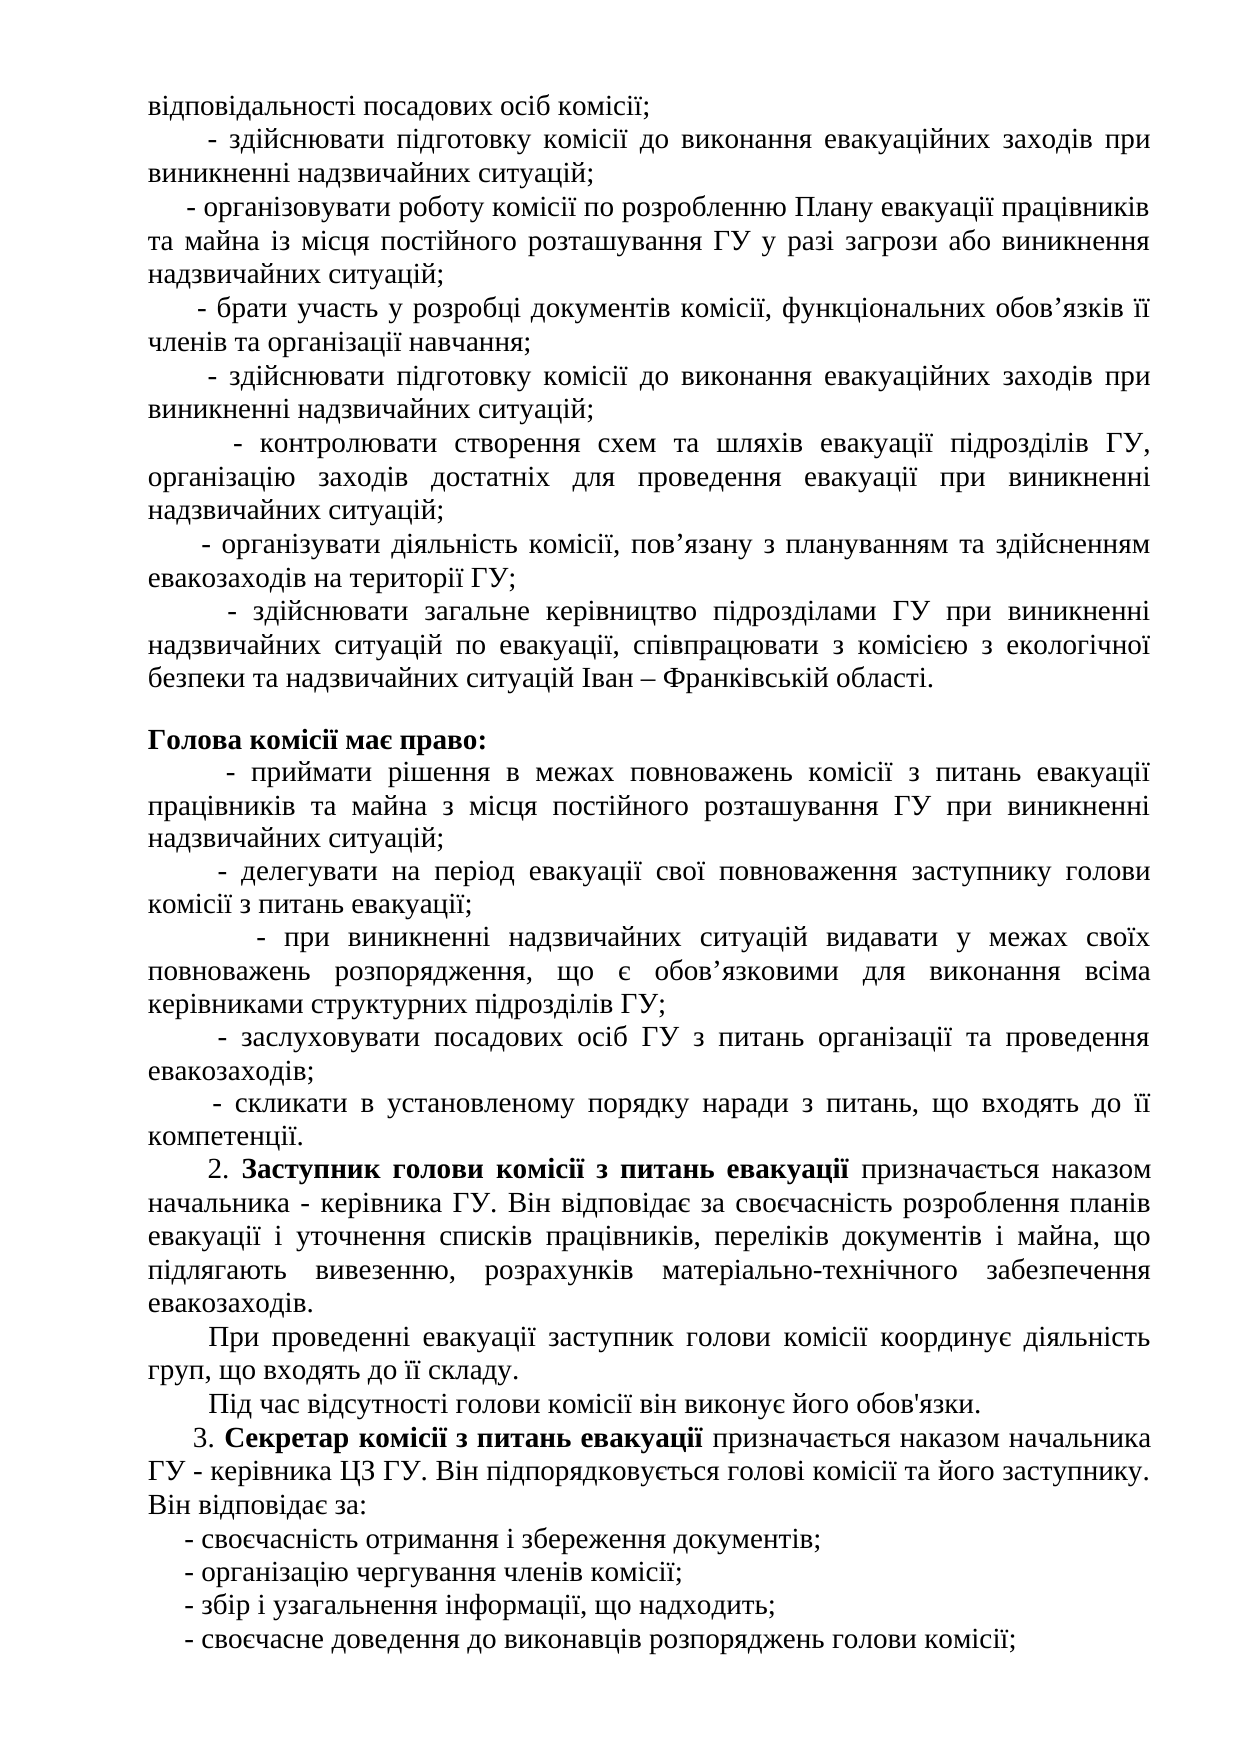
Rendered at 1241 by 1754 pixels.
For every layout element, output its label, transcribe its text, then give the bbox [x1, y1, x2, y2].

text 2. Заступник голови комісії з питань евакуації призначається наказом начальника - керівника ГУ. Він відповідає за своєчасність розроблення планів евакуації і уточнення списків працівників, переліків документів і майна, що підлягають вивезенню, розрахунків матеріально-технічного забезпечення евакозаходів. [148, 1152, 1152, 1319]
text 3. Секретар комісії з питань евакуації призначається наказом начальника ГУ - керівника ЦЗ ГУ. Він підпорядковується голові комісії та його заступнику. Він відповідає за: [148, 1420, 1152, 1521]
text - своєчасність отримання і збереження документів; [148, 1521, 1152, 1555]
text Під час відсутності голови комісії він виконує його обов'язки. [148, 1386, 1152, 1420]
text - здійснювати загальне керівництво підрозділами ГУ при виникненні надзвичайних ситуацій по евакуації, співпрацювати з комісією з екологічної безпеки та надзвичайних ситуацій Іван – Франківській області. [148, 593, 1152, 694]
text При проведенні евакуації заступник голови комісії координує діяльність груп, що входять до її складу. [148, 1319, 1152, 1386]
text - організувати діяльність комісії, пов’язану з плануванням та здійсненням евакозаходів на території ГУ; [148, 526, 1152, 593]
text - при виникненні надзвичайних ситуацій видавати у межах своїх повноважень розпорядження, що є обов’язковими для виконання всіма керівниками структурних підрозділів ГУ; [148, 919, 1152, 1020]
text - здійснювати підготовку комісії до виконання евакуаційних заходів при виникненні надзвичайних ситуацій; [148, 122, 1152, 189]
text - організацію чергування членів комісії; [148, 1555, 1152, 1588]
text - приймати рішення в межах повноважень комісії з питань евакуації працівників та майна з місця постійного розташування ГУ при виникненні надзвичайних ситуацій; [148, 756, 1152, 854]
text - збір і узагальнення інформації, що надходить; [148, 1588, 1152, 1621]
text - здійснювати підготовку комісії до виконання евакуаційних заходів при виникненні надзвичайних ситуацій; [148, 358, 1152, 426]
text Голова комісії має право: [148, 722, 1152, 756]
text - брати участь у розробці документів комісії, функціональних обов’язків її членів та організації навчання; [148, 291, 1152, 358]
text - заслуховувати посадових осіб ГУ з питань організації та проведення евакозаходів; [148, 1020, 1152, 1087]
text - контролювати створення схем та шляхів евакуації підрозділів ГУ, організацію заходів достатніх для проведення евакуації при виникненні надзвичайних ситуацій; [148, 426, 1152, 526]
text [148, 89, 1152, 122]
text - скликати в установленому порядку наради з питань, що входять до її компетенції. [148, 1087, 1152, 1152]
text - своєчасне доведення до виконавців розпоряджень голови комісії; [148, 1621, 1152, 1655]
text - делегувати на період евакуації свої повноваження заступнику голови комісії з питань евакуації; [148, 854, 1152, 919]
text - організовувати роботу комісії по розробленню Плану евакуації працівників та майна із місця постійного розташування ГУ у разі загрози або виникнення надзвичайних ситуацій; [148, 189, 1152, 291]
